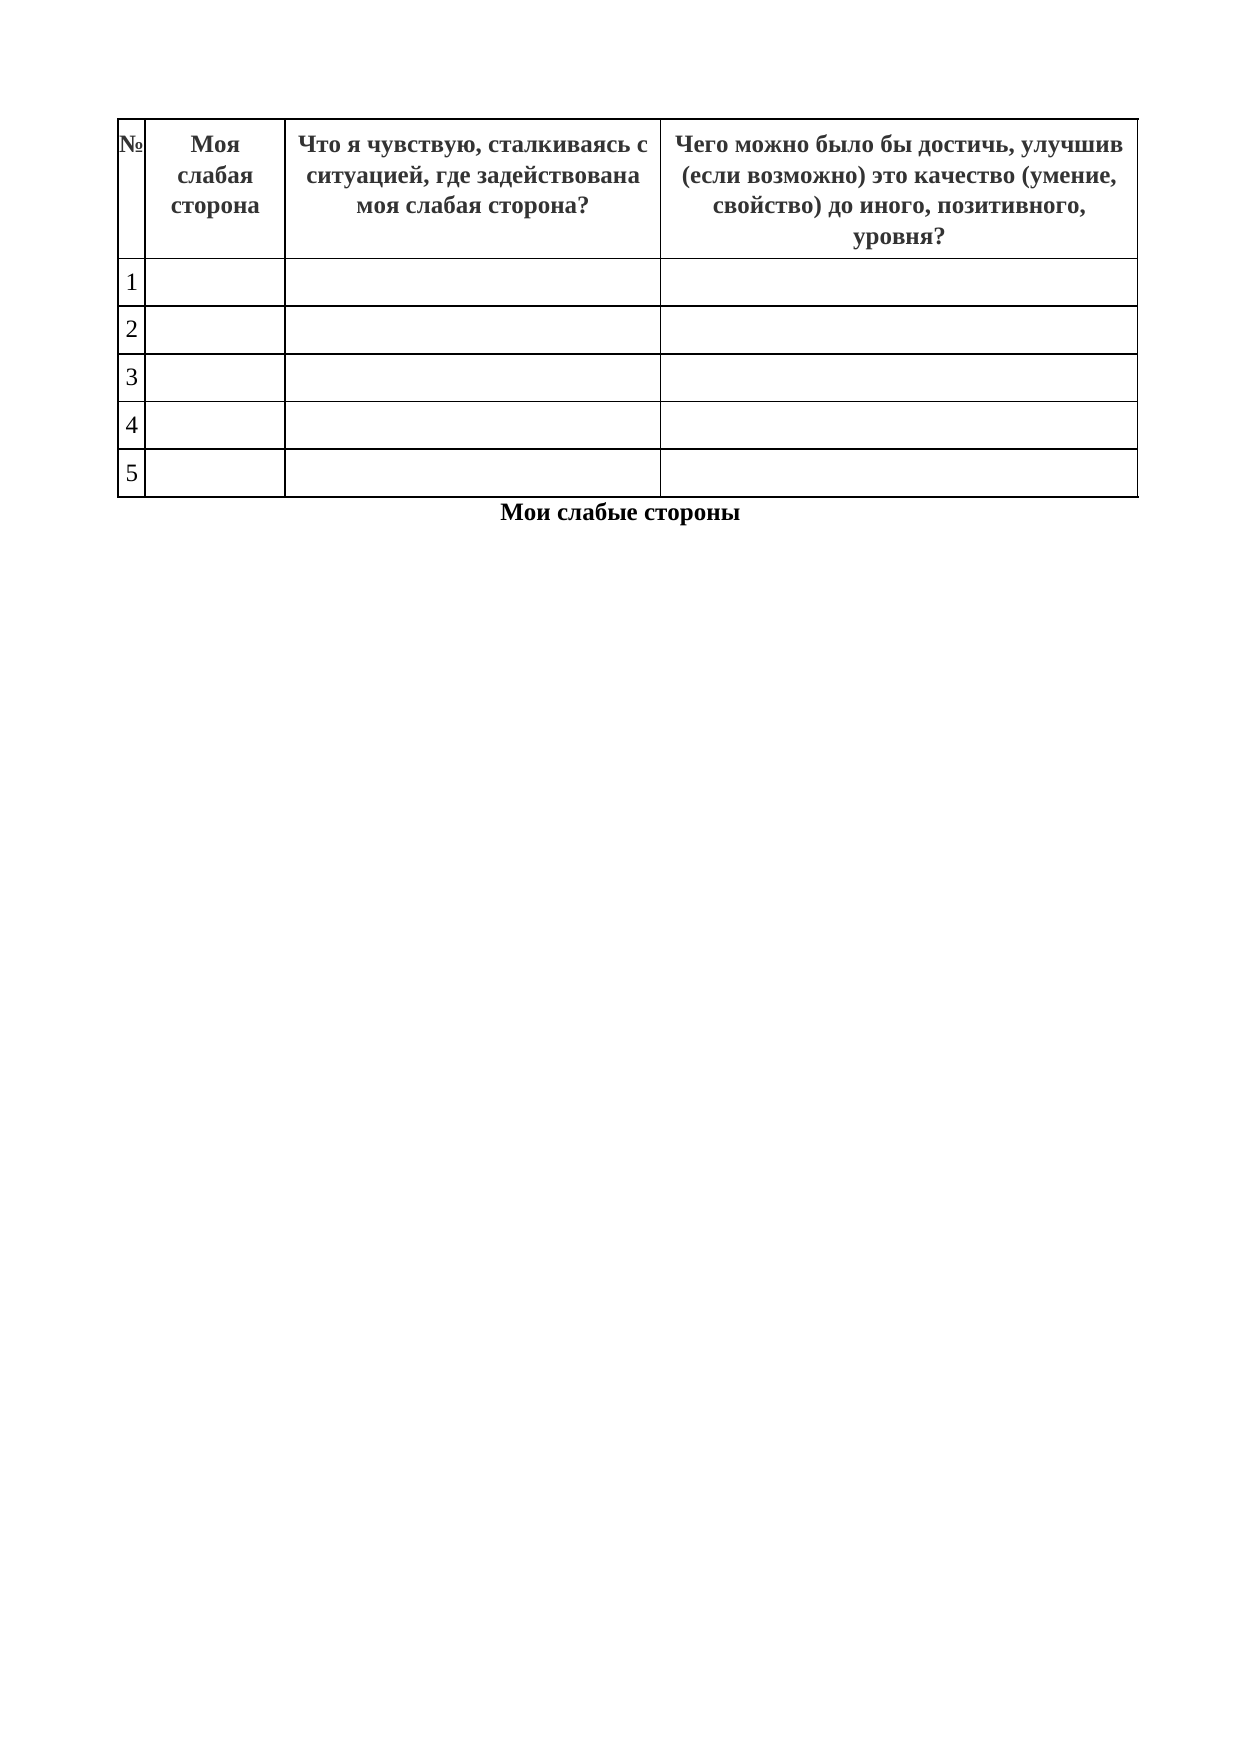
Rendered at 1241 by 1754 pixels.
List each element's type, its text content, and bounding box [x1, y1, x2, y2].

text Мои слабые стороны [118, 498, 1122, 526]
table_cell [146, 307, 284, 353]
table_cell [661, 355, 1137, 401]
table_cell [146, 259, 284, 305]
table_cell 2 [119, 307, 144, 353]
table_cell [286, 307, 660, 353]
table_cell [146, 450, 284, 496]
table_cell 1 [119, 259, 144, 305]
table_cell [661, 259, 1137, 305]
table_header Что я чувствую, сталкиваясь с ситуацией, где задействована моя слабая сторона? [286, 120, 660, 257]
table_cell 4 [119, 402, 144, 448]
table_cell [661, 307, 1137, 353]
table_cell [146, 402, 284, 448]
table_header Чего можно было бы достичь, улучшив (если возможно) это качество (умение, свойство) до иного, позитивного, уровня? [661, 120, 1137, 257]
table_cell [286, 355, 660, 401]
table_cell 3 [119, 355, 144, 401]
table_cell [286, 402, 660, 448]
table_cell [146, 355, 284, 401]
table_header Моя слабая сторона [146, 120, 284, 257]
table_cell [286, 259, 660, 305]
table_header № [119, 120, 144, 257]
table_cell [661, 450, 1137, 496]
table_cell [286, 450, 660, 496]
table_cell 5 [119, 450, 144, 496]
table_cell [661, 402, 1137, 448]
